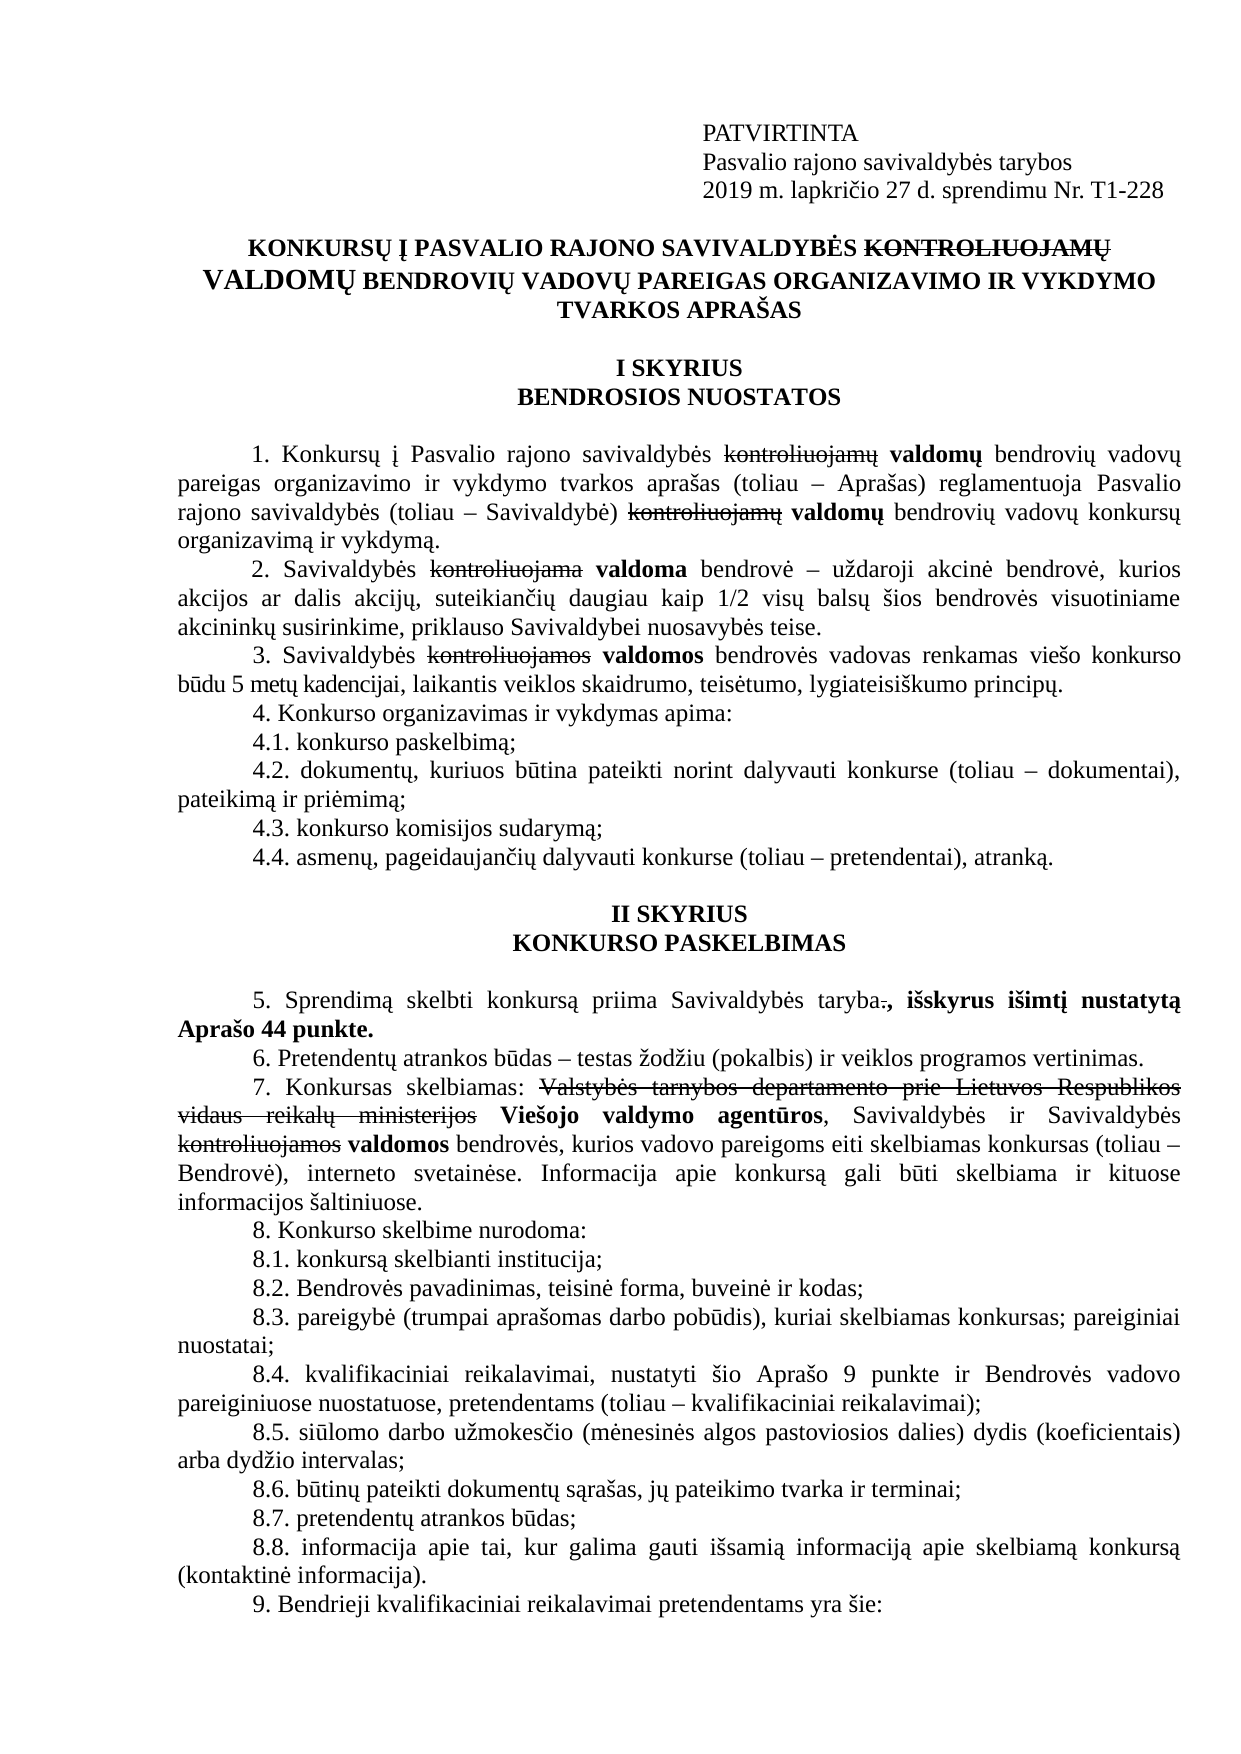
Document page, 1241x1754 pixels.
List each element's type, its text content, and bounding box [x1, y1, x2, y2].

text 8.6. būtinų pateikti dokumentų sąrašas, jų pateikimo tvarka ir terminai; [177, 1474, 1181, 1503]
text 4. Konkurso organizavimas ir vykdymas apima: [177, 698, 1181, 727]
text 8.4. kvalifikaciniai reikalavimai, nustatyti šio Aprašo 9 punkte ir Bendrovės vadovo pareiginiuose nuostatuose, pretendentams (toliau – kvalifikaciniai reikalavimai); [177, 1359, 1181, 1417]
text 2019 m. lapkričio 27 d. sprendimu Nr. T1-228 [702, 176, 1181, 204]
text I SKYRIUS [177, 353, 1181, 382]
text 5. Sprendimą skelbti konkursą priima Savivaldybės taryba., išskyrus išimtį nustatytą Aprašo 44 punkte. [177, 985, 1181, 1043]
text PATVIRTINTA [627, 118, 1181, 147]
text 4.2. dokumentų, kuriuos būtina pateikti norint dalyvauti konkurse (toliau – dokumentai), pateikimą ir priėmimą; [177, 755, 1181, 813]
text KONKURSO PASKELBIMAS [177, 928, 1181, 957]
text 9. Bendrieji kvalifikaciniai reikalavimai pretendentams yra šie: [177, 1589, 1181, 1618]
text 1. Konkursų į Pasvalio rajono savivaldybės kontroliuojamų valdomų bendrovių vadovų pareigas organizavimo ir vykdymo tvarkos aprašas (toliau – Aprašas) reglamentuoja Pasvalio rajono savivaldybės (toliau – Savivaldybė) kontroliuojamų valdomų bendrovių vadovų konkursų organizavimą ir vykdymą. [177, 439, 1181, 554]
text 7. Konkursas skelbiamas: Valstybės tarnybos departamento prie Lietuvos Respublikos vidaus reikalų ministerijos Viešojo valdymo agentūros, Savivaldybės ir Savivaldybės kontroliuojamos valdomos bendrovės, kurios vadovo pareigoms eiti skelbiamas konkursas (toliau – Bendrovė), interneto svetainėse. Informacija apie konkursą gali būti skelbiama ir kituose informacijos šaltiniuose. [177, 1072, 1181, 1215]
text BENDROSIOS NUOSTATOS [177, 382, 1181, 410]
text 6. Pretendentų atrankos būdas – testas žodžiu (pokalbis) ir veiklos programos vertinimas. [177, 1043, 1181, 1072]
text Pasvalio rajono savivaldybės tarybos [627, 147, 1181, 176]
text 4.1. konkurso paskelbimą; [177, 727, 1181, 755]
text 8. Konkurso skelbime nurodoma: [177, 1215, 1181, 1244]
text 8.2. Bendrovės pavadinimas, teisinė forma, buveinė ir kodas; [177, 1273, 1181, 1302]
text 8.3. pareigybė (trumpai aprašomas darbo pobūdis), kuriai skelbiamas konkursas; pareiginiai nuostatai; [177, 1302, 1181, 1359]
text 8.5. siūlomo darbo užmokesčio (mėnesinės algos pastoviosios dalies) dydis (koeficientais) arba dydžio intervalas; [177, 1417, 1181, 1474]
text 8.7. pretendentų atrankos būdas; [177, 1503, 1181, 1532]
text KONKURSŲ Į PASVALIO RAJONO SAVIVALDYBĖS KONTROLIUOJAMŲ VALDOMŲ BENDROVIŲ VADOVŲ PAREIGAS ORGANIZAVIMO IR VYKDYMO TVARKOS APRAŠAS [177, 233, 1181, 324]
text 8.8. informacija apie tai, kur galima gauti išsamią informaciją apie skelbiamą konkursą (kontaktinė informacija). [177, 1532, 1181, 1589]
text 4.3. konkurso komisijos sudarymą; [177, 813, 1181, 842]
text 8.1. konkursą skelbianti institucija; [177, 1244, 1181, 1273]
text II SKYRIUS [177, 899, 1181, 928]
text 4.4. asmenų, pageidaujančių dalyvauti konkurse (toliau – pretendentai), atranką. [177, 842, 1181, 870]
text 3. Savivaldybės kontroliuojamos valdomos bendrovės vadovas renkamas viešo konkurso būdu 5 metų kadencijai, laikantis veiklos skaidrumo, teisėtumo, lygiateisiškumo principų. [177, 640, 1181, 698]
text 2. Savivaldybės kontroliuojama valdoma bendrovė – uždaroji akcinė bendrovė, kurios akcijos ar dalis akcijų, suteikiančių daugiau kaip 1/2 visų balsų šios bendrovės visuotiniame akcininkų susirinkime, priklauso Savivaldybei nuosavybės teise. [177, 554, 1181, 640]
